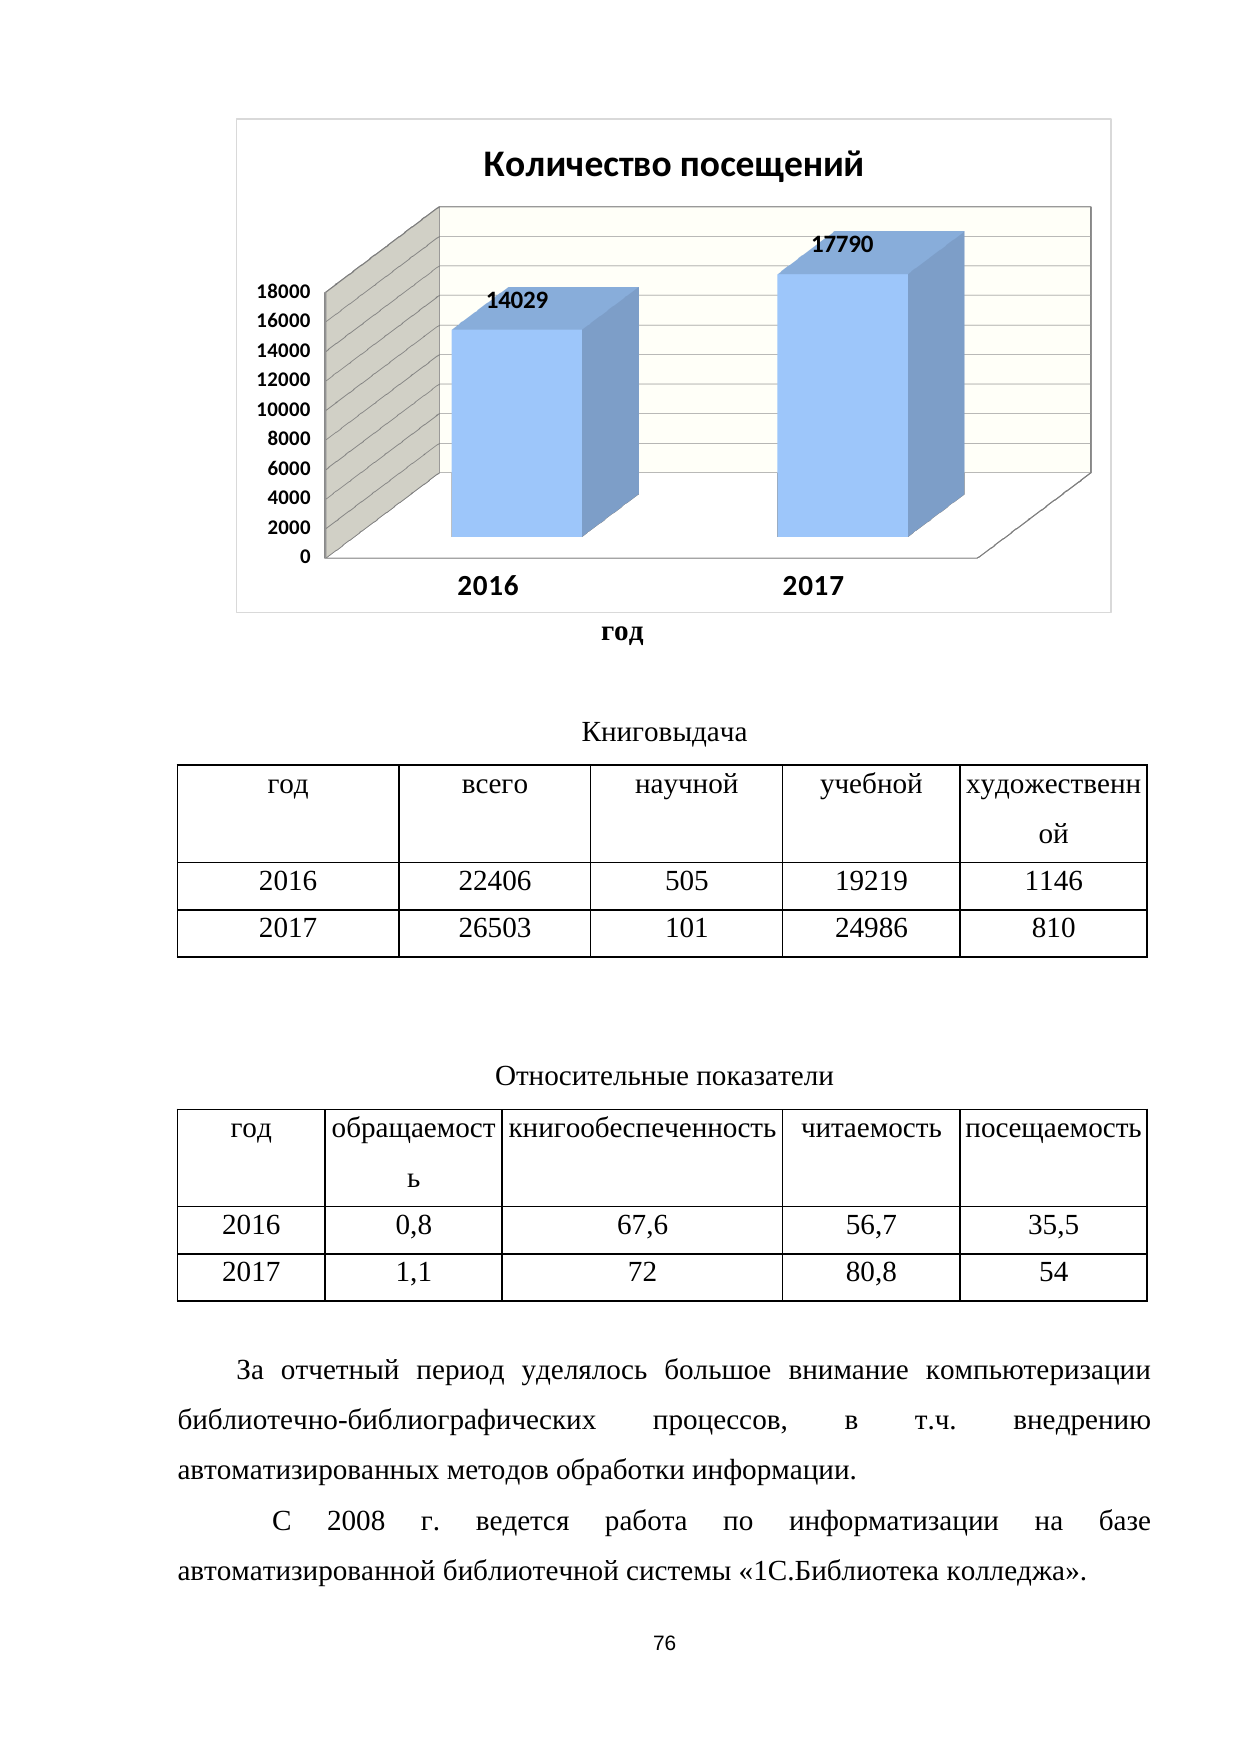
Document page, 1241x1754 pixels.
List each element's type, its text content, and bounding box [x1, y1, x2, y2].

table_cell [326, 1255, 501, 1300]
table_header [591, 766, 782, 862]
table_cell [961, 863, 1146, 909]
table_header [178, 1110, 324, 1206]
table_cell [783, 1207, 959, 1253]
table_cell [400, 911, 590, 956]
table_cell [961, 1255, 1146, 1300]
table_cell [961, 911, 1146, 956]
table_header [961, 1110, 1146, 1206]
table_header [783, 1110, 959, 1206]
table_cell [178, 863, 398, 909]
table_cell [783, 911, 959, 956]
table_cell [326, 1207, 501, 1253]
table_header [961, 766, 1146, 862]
text Относительные показатели [177, 1058, 1152, 1092]
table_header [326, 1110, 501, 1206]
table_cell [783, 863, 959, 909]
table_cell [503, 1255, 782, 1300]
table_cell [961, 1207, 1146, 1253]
text За отчетный период уделялось большое внимание компьютеризации библиотечно-библиографических процессов, в т.ч. внедрению автоматизированных методов обработки информации. [177, 1352, 1152, 1486]
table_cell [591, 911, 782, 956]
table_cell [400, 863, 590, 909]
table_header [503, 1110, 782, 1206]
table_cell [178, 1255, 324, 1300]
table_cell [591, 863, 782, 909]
text С 2008 г. ведется работа по информатизации на базе автоматизированной библиотечной системы «1С.Библиотека колледжа». [177, 1503, 1152, 1587]
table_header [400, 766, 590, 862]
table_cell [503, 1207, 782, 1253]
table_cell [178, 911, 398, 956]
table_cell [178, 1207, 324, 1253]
text Книговыдача [177, 714, 1152, 748]
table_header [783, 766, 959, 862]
text год [177, 613, 1152, 647]
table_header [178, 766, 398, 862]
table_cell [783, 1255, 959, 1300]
